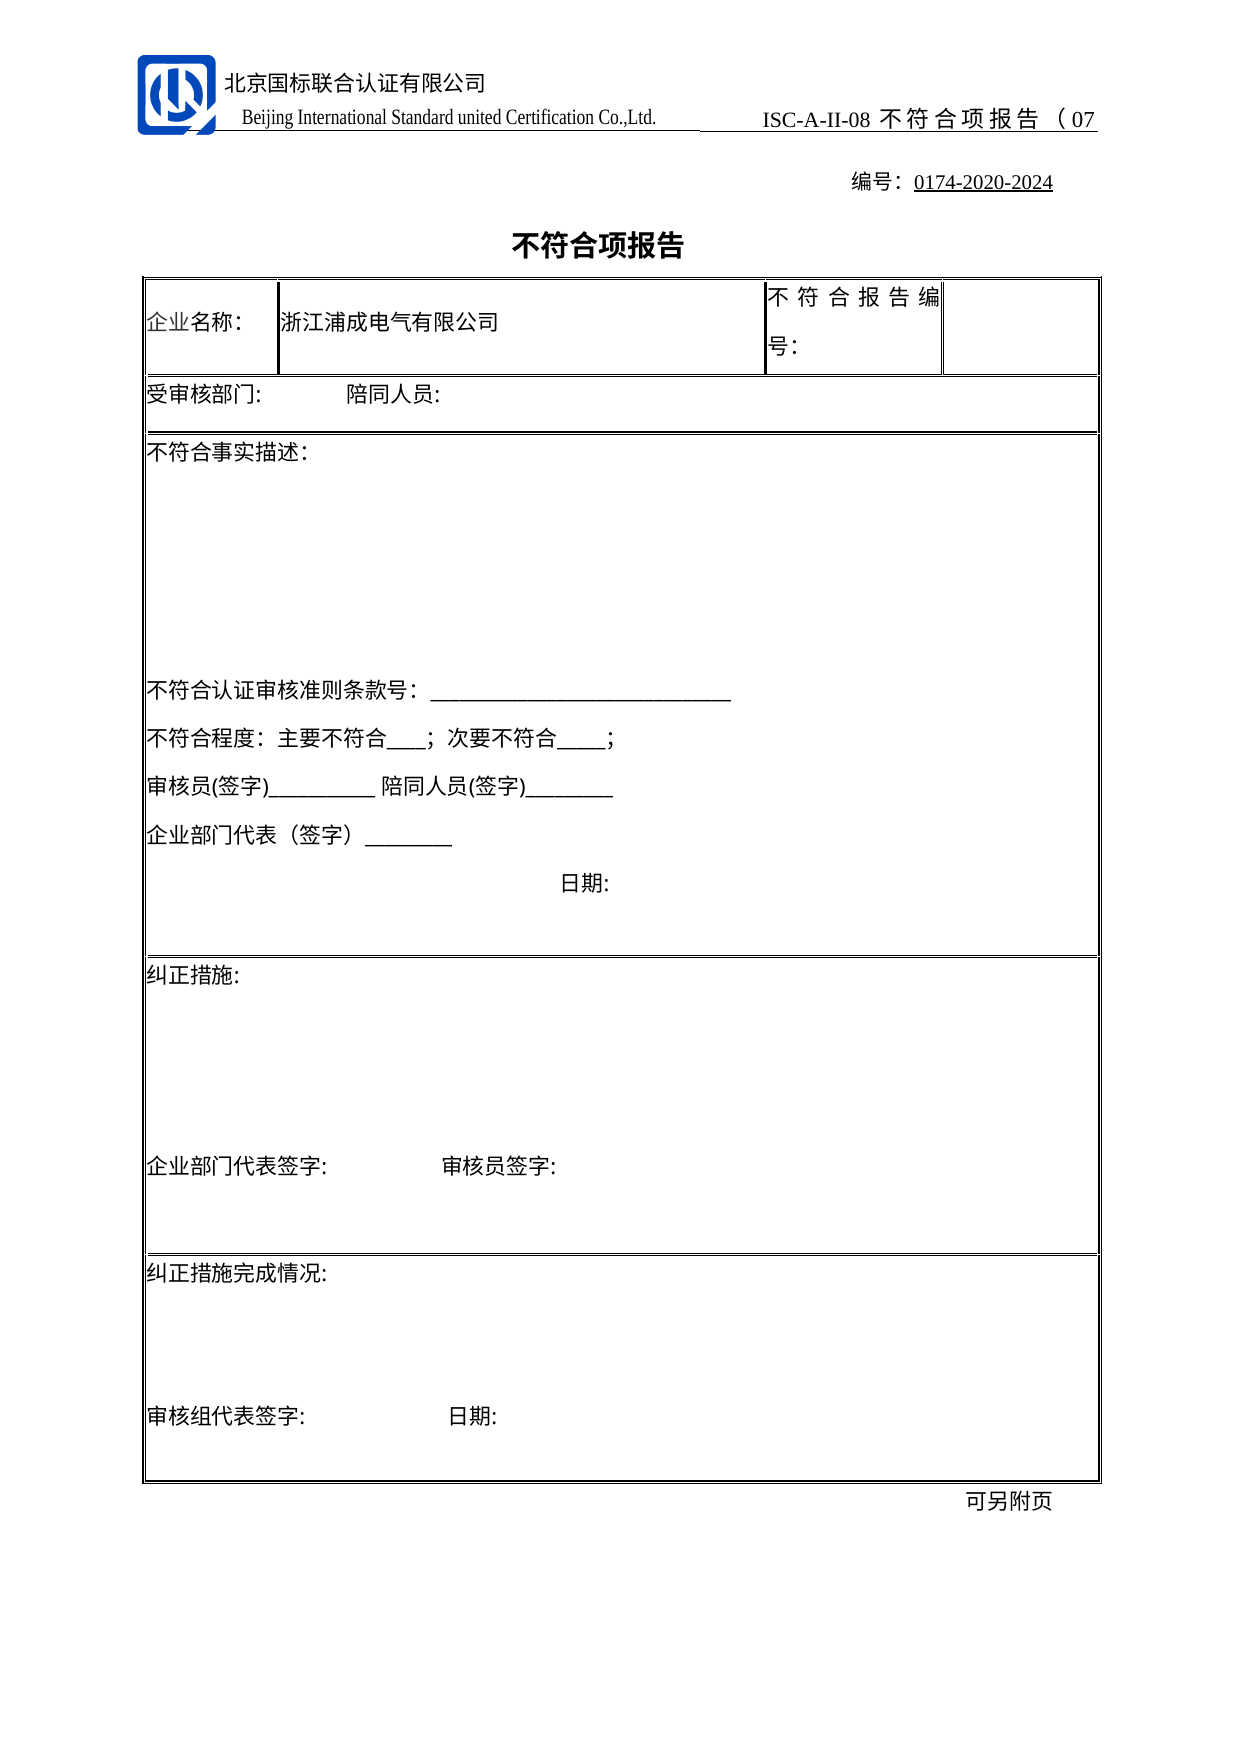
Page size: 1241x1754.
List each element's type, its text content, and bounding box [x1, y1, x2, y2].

text 编号：0174-2020-2024 [144, 164, 1053, 196]
table_cell 纠正措施完成情况: 审核组代表签字: 日期: [146, 1253, 1099, 1480]
text 不符合项报告 [144, 211, 1053, 276]
picture [137, 55, 216, 135]
table_header 企业名称： [146, 278, 278, 373]
table_cell 纠正措施: 企业部门代表签字: 审核员签字: [144, 955, 1100, 1252]
table_header 不符合报告编号： [765, 280, 943, 373]
table_cell 受审核部门: 陪同人员: [146, 374, 1099, 431]
table_cell 不符合事实描述： 不符合认证审核准则条款号：_______________________________ 不符合程度：主要不符合____；次要不符合_____； 审核员(签字)___________ 陪同人员(签字)_________ 企业部门代表（签字）_________ 日期: [146, 431, 1099, 955]
table_header 浙江浦成电气有限公司 [278, 280, 765, 373]
table_header [943, 280, 1098, 373]
text 可另附页 [144, 1484, 1053, 1516]
